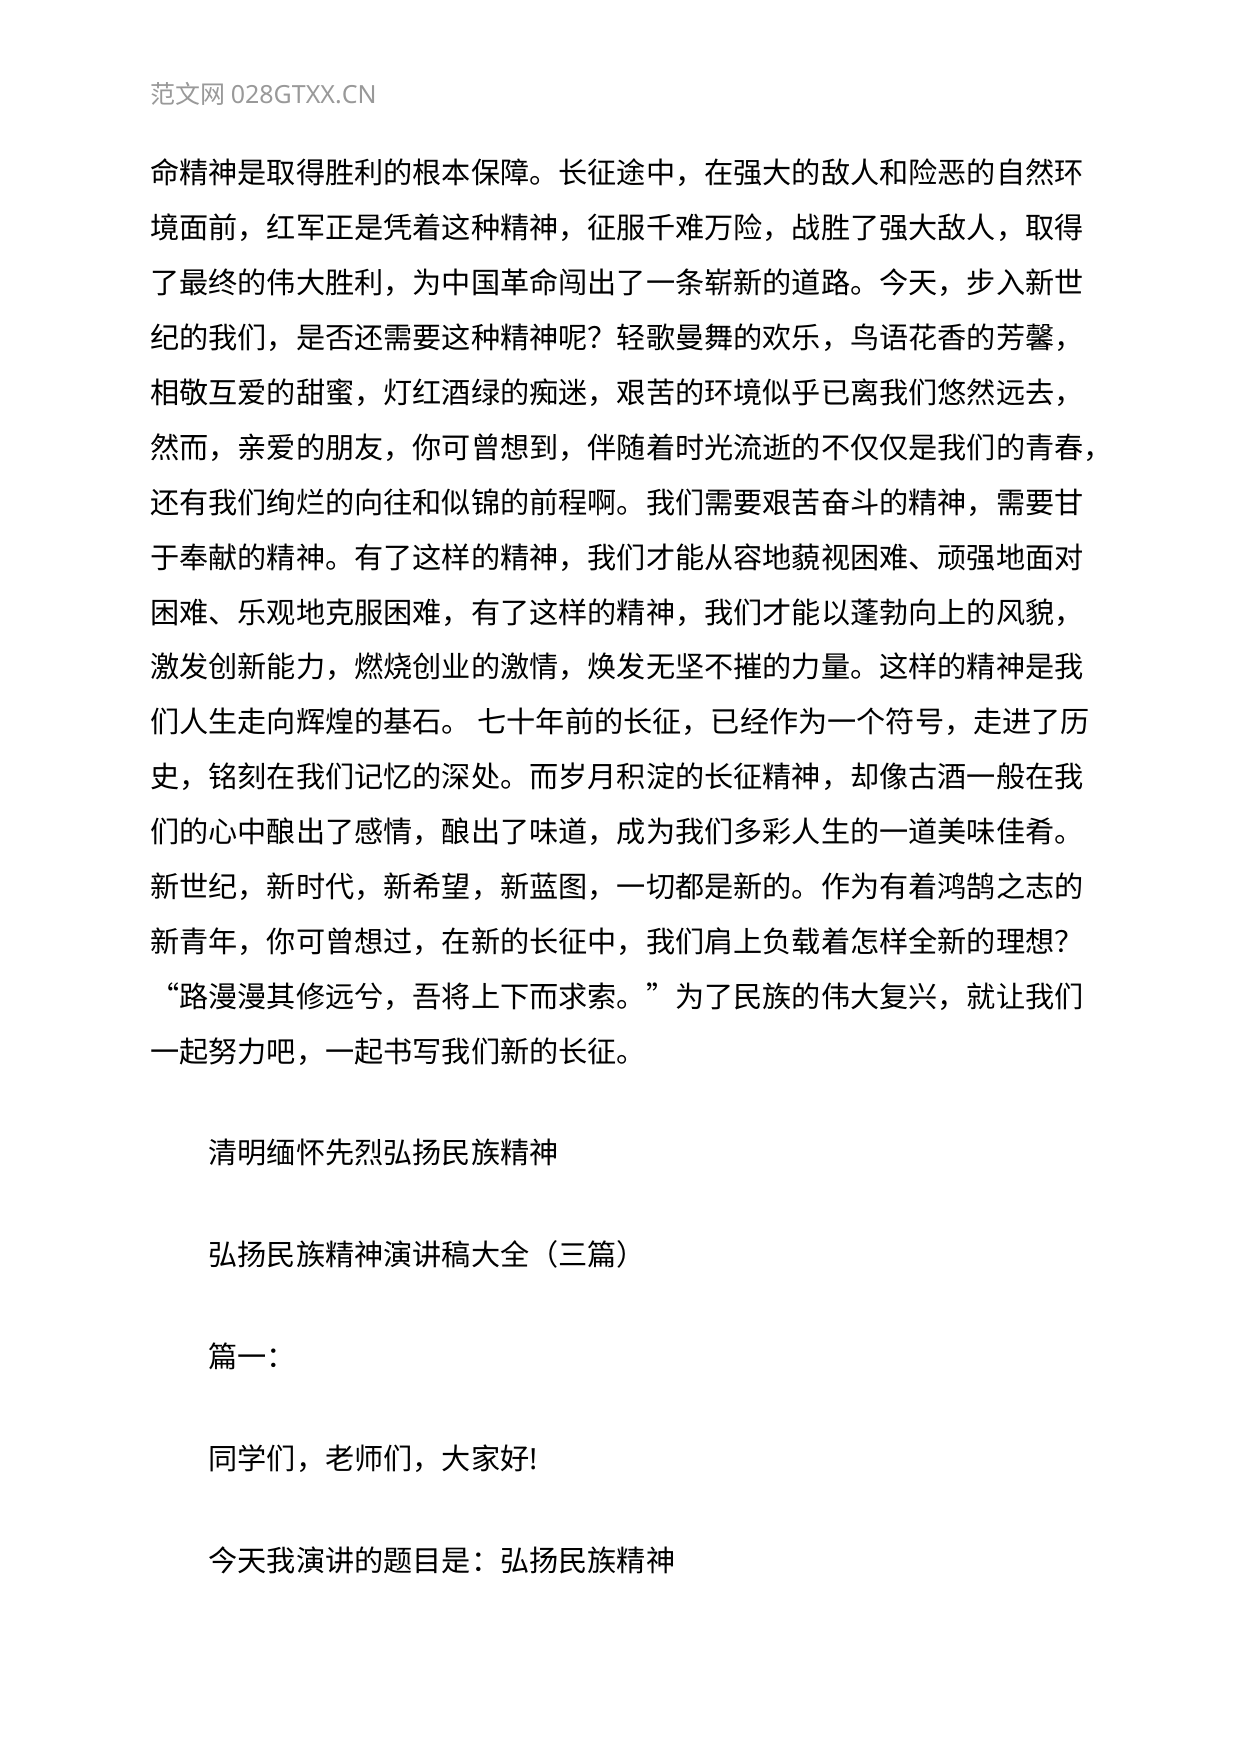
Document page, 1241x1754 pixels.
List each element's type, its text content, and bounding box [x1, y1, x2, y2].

text 弘扬民族精神演讲稿大全（三篇） [150, 1232, 1090, 1274]
text 清明缅怀先烈弘扬民族精神 [150, 1130, 1090, 1172]
text 篇一： [150, 1334, 1090, 1376]
text 同学们，老师们，大家好! [150, 1435, 1090, 1478]
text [150, 150, 1090, 1071]
text 今天我演讲的题目是：弘扬民族精神 [150, 1537, 1090, 1580]
